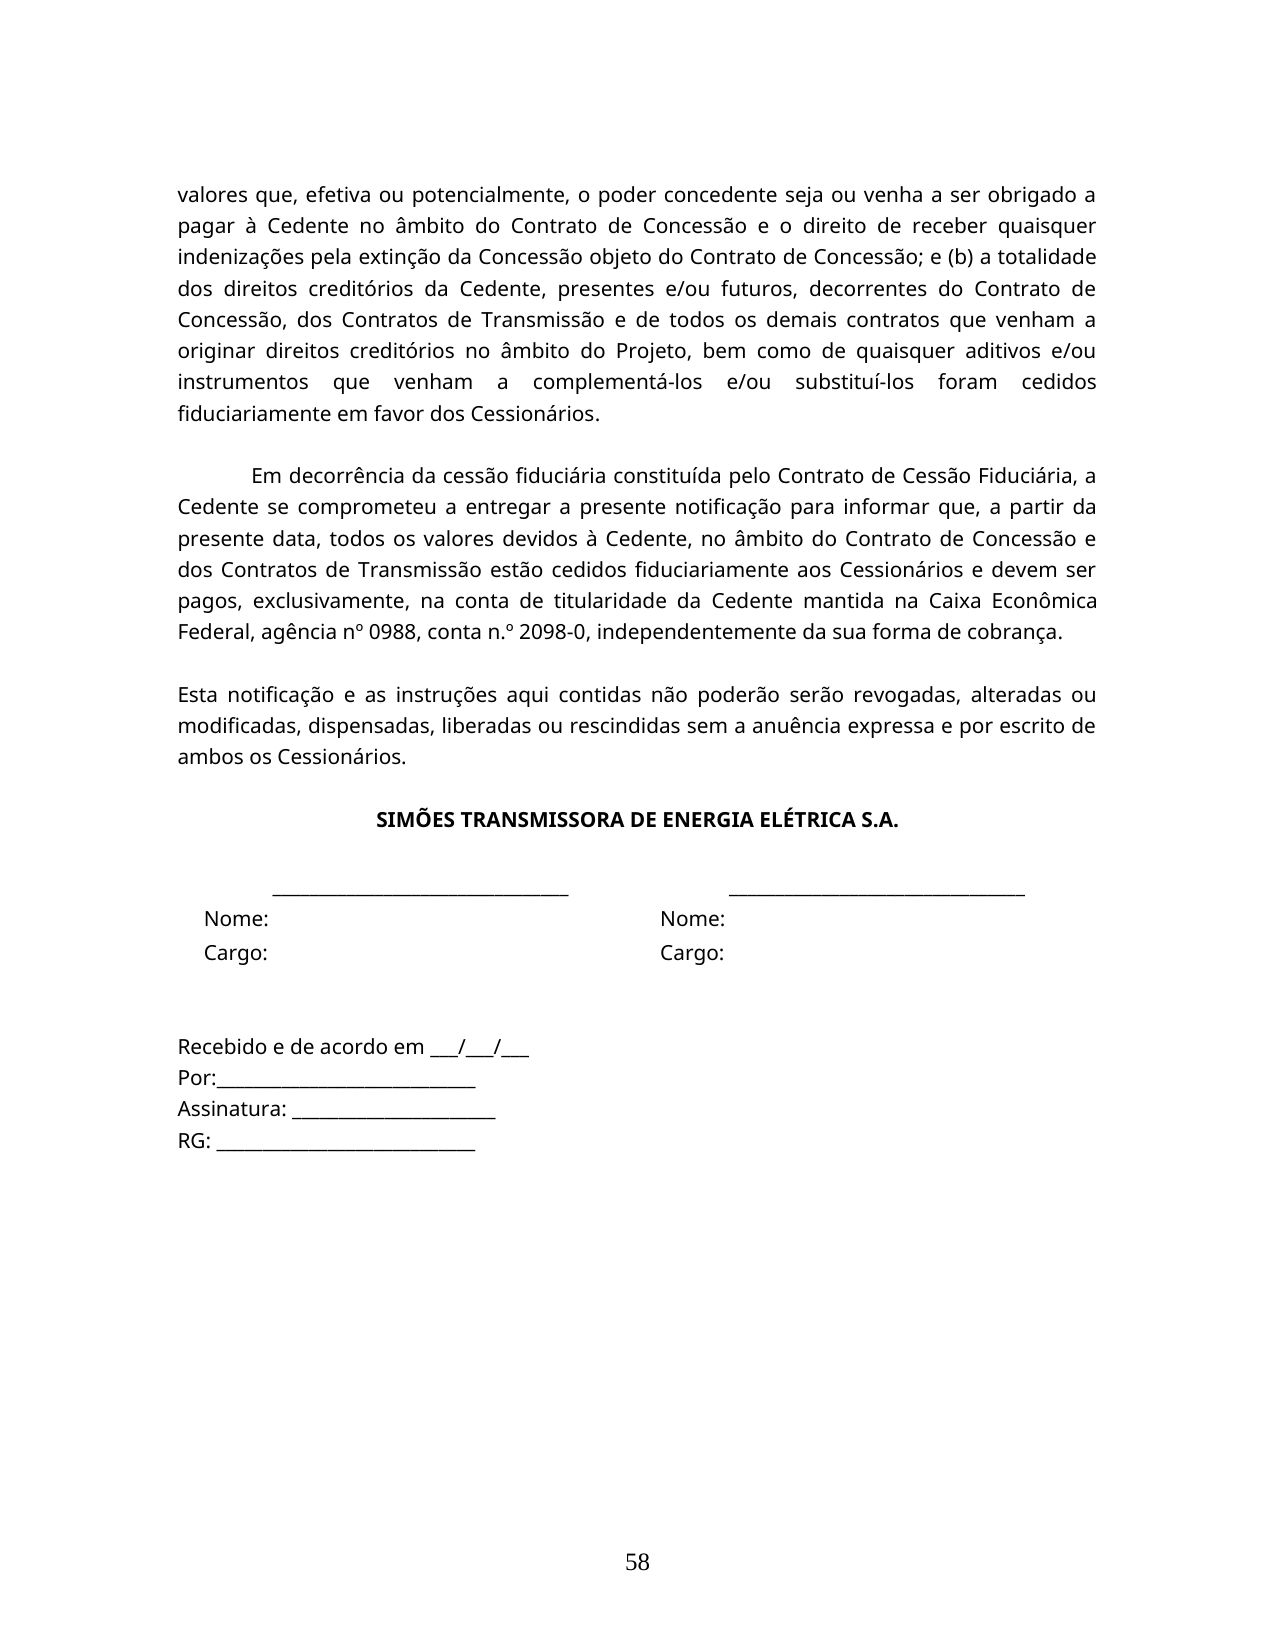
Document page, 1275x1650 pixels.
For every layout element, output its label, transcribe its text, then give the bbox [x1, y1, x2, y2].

text Esta notificação e as instruções aqui contidas não poderão serão revogadas, alteradas ou modificadas, dispensadas, liberadas ou rescindidas sem a anuência expressa e por escrito de ambos os Cessionários. [177, 677, 1098, 771]
text Recebido e de acordo em ___/___/___ [177, 1029, 1098, 1061]
table_cell [638, 834, 1094, 967]
text Por:____________________________ [177, 1061, 1098, 1092]
text RG: ____________________________ [177, 1123, 1098, 1154]
text Assinatura: ______________________ [177, 1092, 1098, 1123]
table_cell [181, 834, 637, 967]
text Em decorrência da cessão fiduciária constituída pelo Contrato de Cessão Fiduciária, a Cedente se comprometeu a entregar a presente notificação para informar que, a partir da presente data, todos os valores devidos à Cedente, no âmbito do Contrato de Concessão e dos Contratos de Transmissão estão cedidos fiduciariamente aos Cessionários e devem ser pagos, exclusivamente, na conta de titularidade da Cedente mantida na Caixa Econômica Federal, agência nº 0988, conta n.º 2098-0, independentemente da sua forma de cobrança. [177, 458, 1098, 646]
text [177, 177, 1098, 427]
table_header SIMÕES TRANSMISSORA DE ENERGIA ELÉTRICA S.A. [181, 802, 1094, 833]
